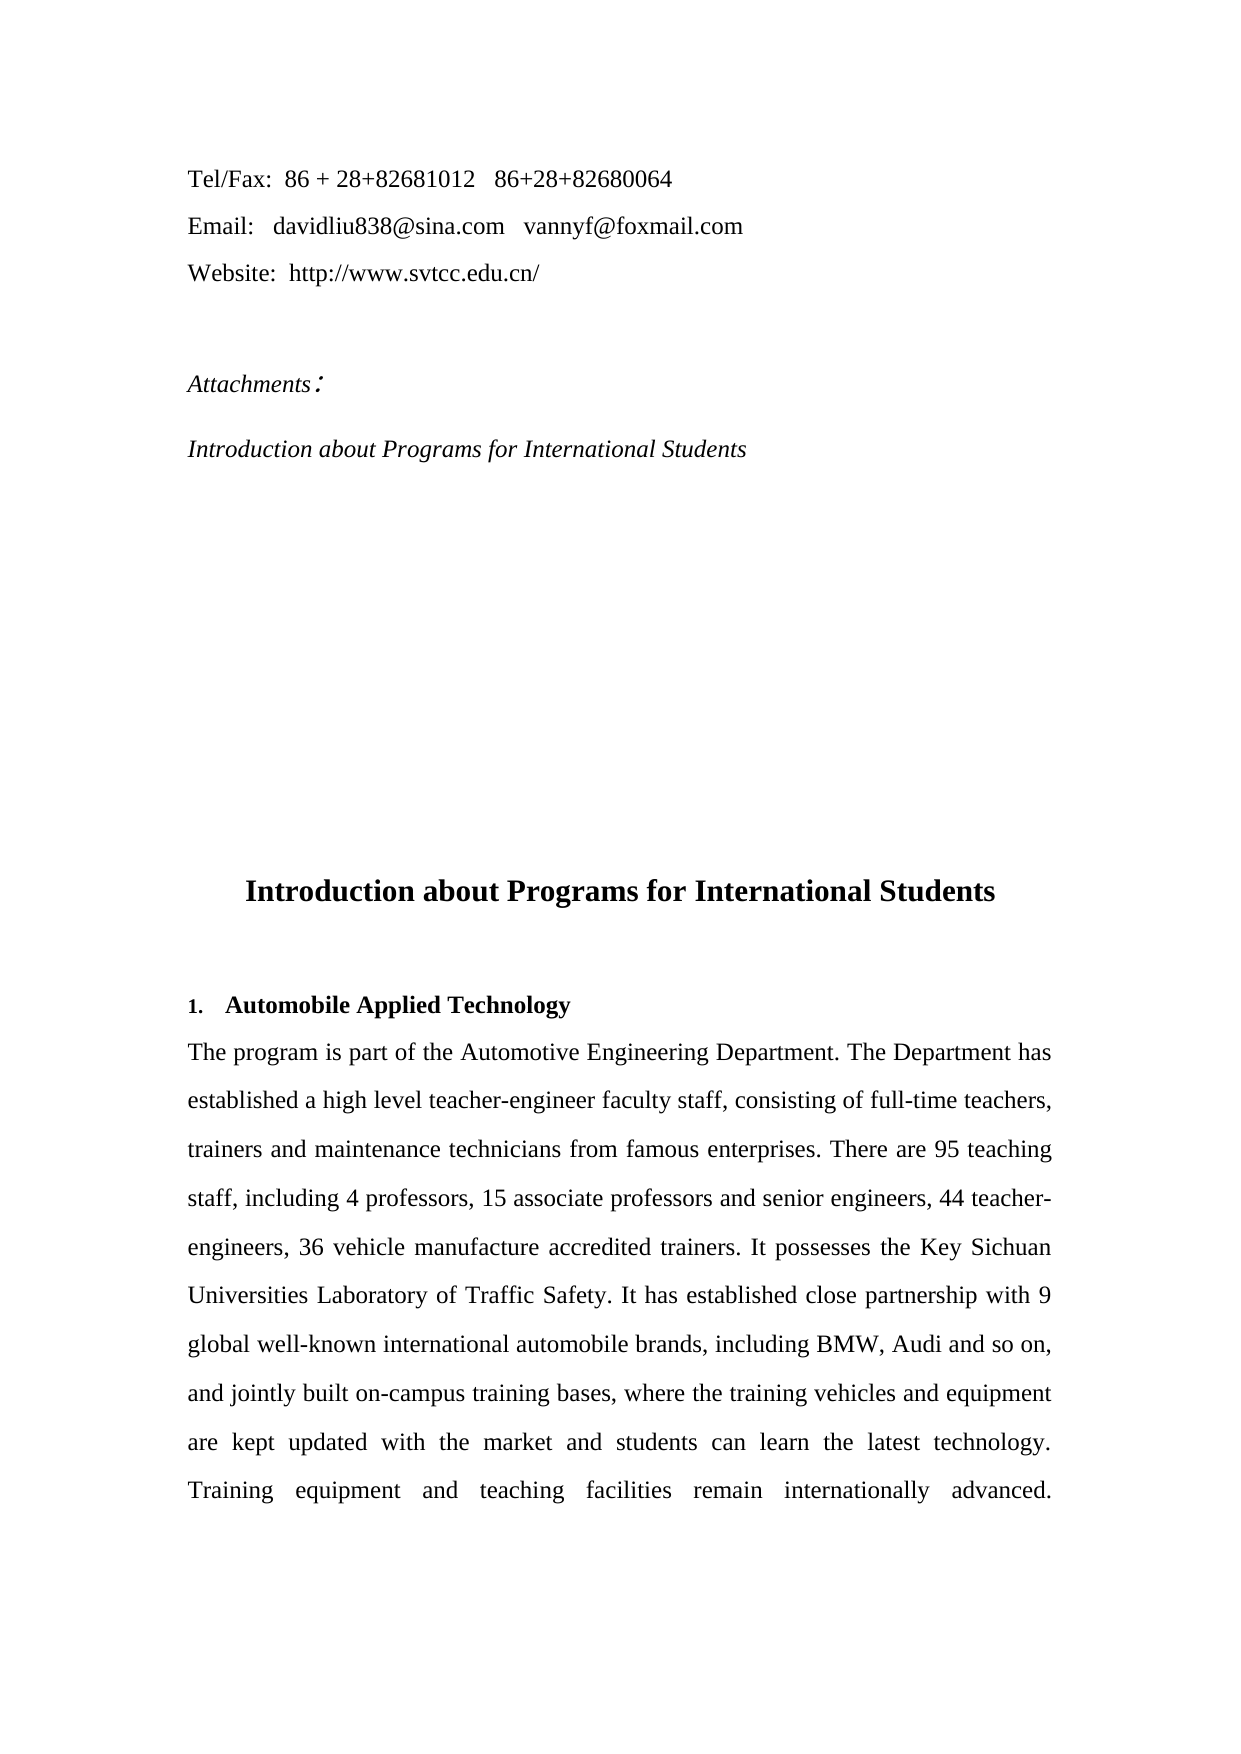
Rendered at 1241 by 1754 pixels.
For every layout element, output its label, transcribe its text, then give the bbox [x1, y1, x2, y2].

list Email: davidliu838@sina.com vannyf@foxmail.com [187, 209, 1053, 241]
list Tel/Fax: 86 + 28+82681012 86+28+82680064 [187, 162, 1053, 194]
list Automobile Applied Technology [187, 988, 1053, 1020]
list Introduction about Programs for International Students [187, 858, 1053, 923]
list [187, 1035, 1053, 1506]
list Website: http://www.svtcc.edu.cn/ [187, 256, 1053, 288]
list Introduction about Programs for International Students [187, 433, 1053, 465]
list Attachments： [187, 349, 1053, 414]
